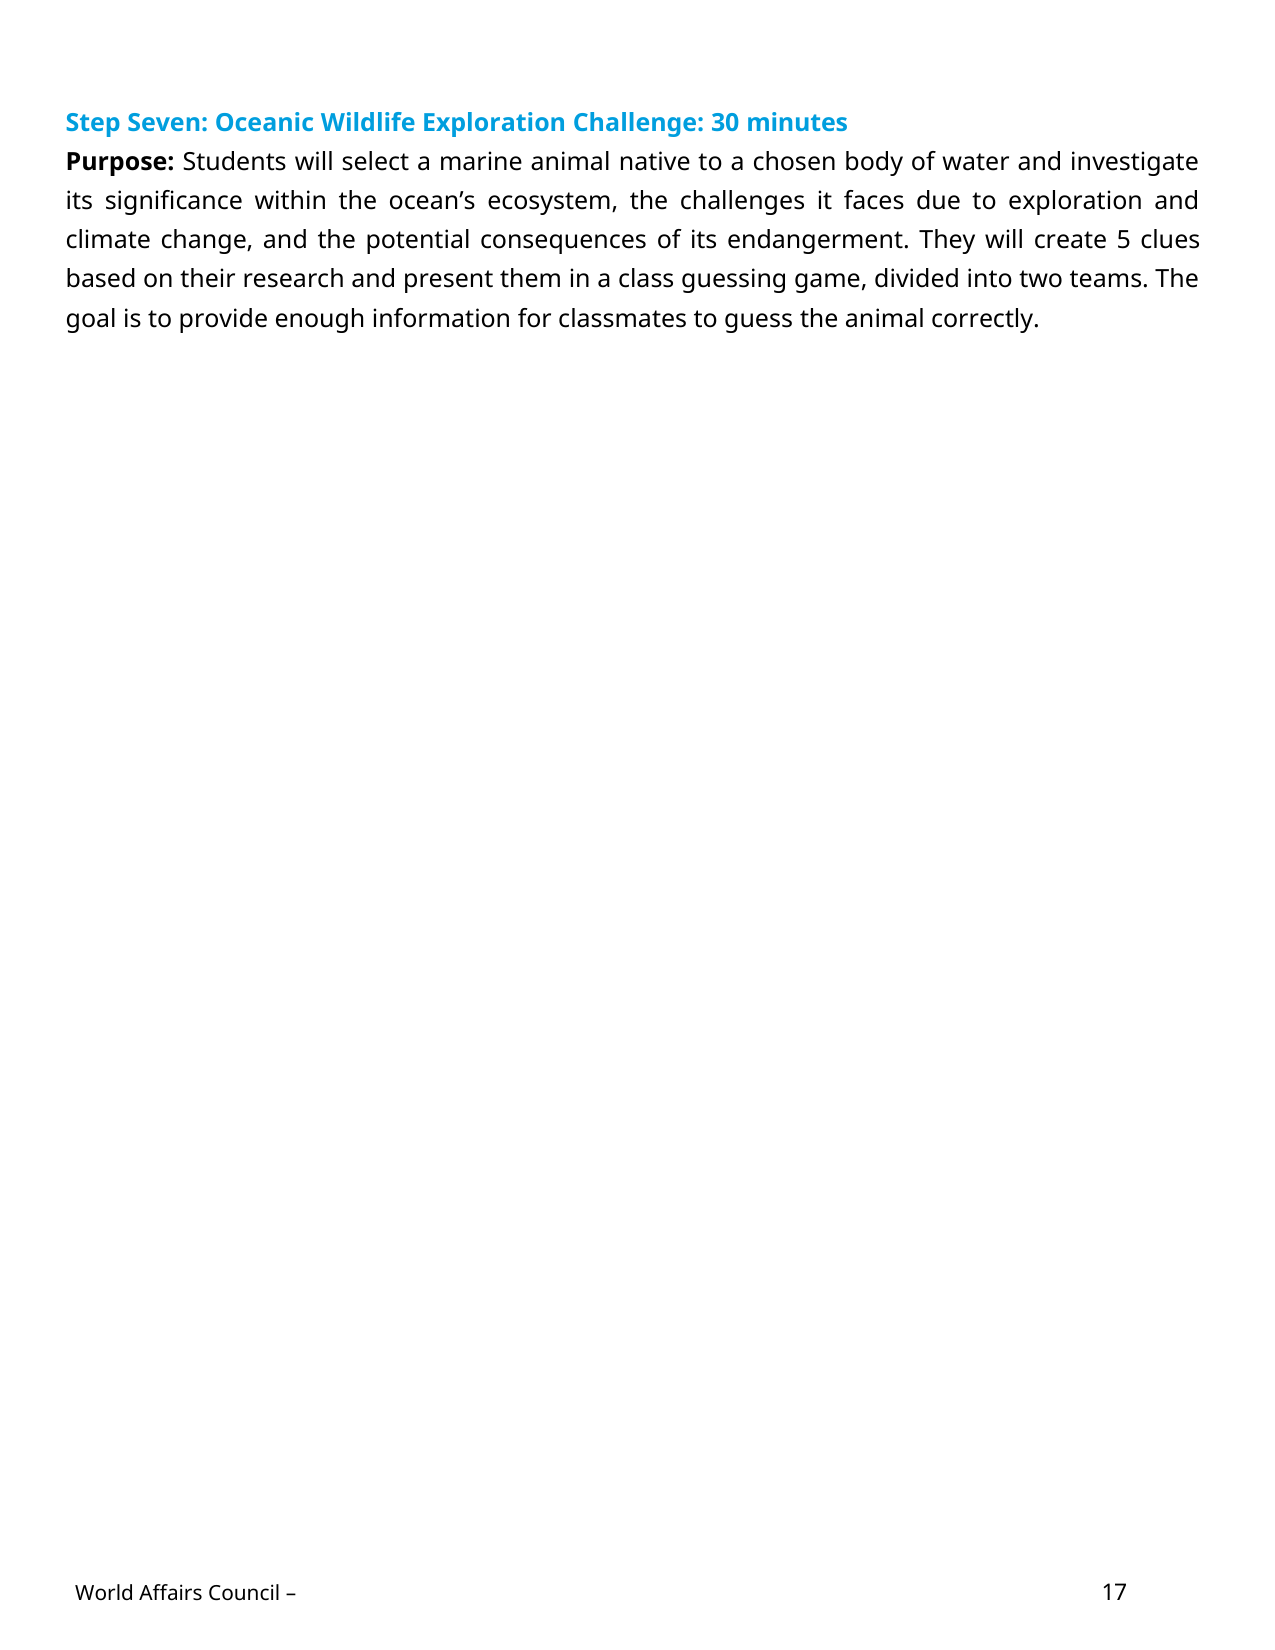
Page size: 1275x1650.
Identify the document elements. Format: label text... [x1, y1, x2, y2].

subtitle Step Seven: Oceanic Wildlife Exploration Challenge: 30 minutes [65, 105, 1212, 139]
text Purpose: Students will select a marine animal native to a chosen body of water and investigate its significance within the ocean’s ecosystem, the challenges it faces due to exploration and climate change, and the potential consequences of its endangerment. They will create 5 clues based on their research and present them in a class guessing game, divided into two teams. The goal is to provide enough information for classmates to guess the animal correctly. [65, 144, 1200, 334]
